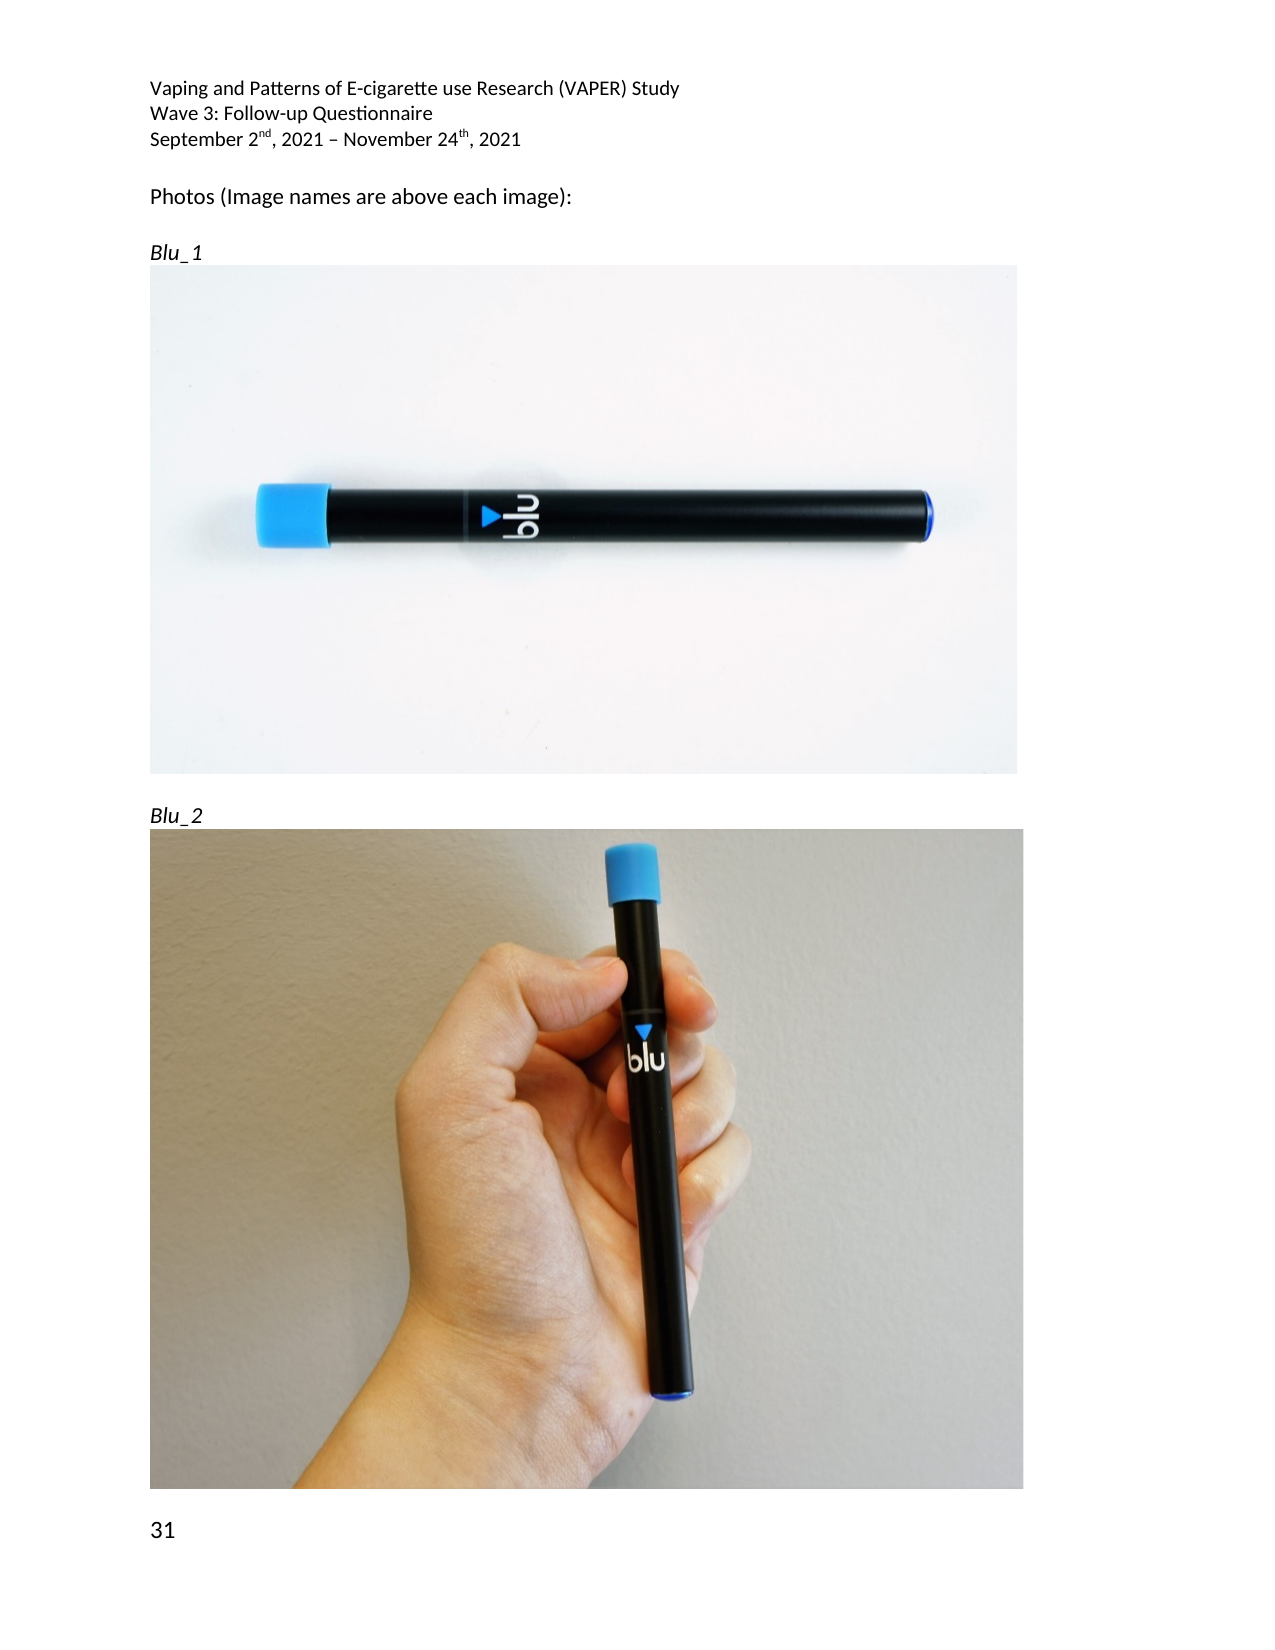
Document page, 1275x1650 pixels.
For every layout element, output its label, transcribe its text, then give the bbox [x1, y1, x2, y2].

text Photos (Image names are above each image): [150, 182, 1125, 210]
text Blu_1 [150, 238, 1125, 266]
picture [150, 829, 1024, 1489]
text Blu_2 [150, 802, 1125, 830]
picture [150, 265, 1018, 774]
